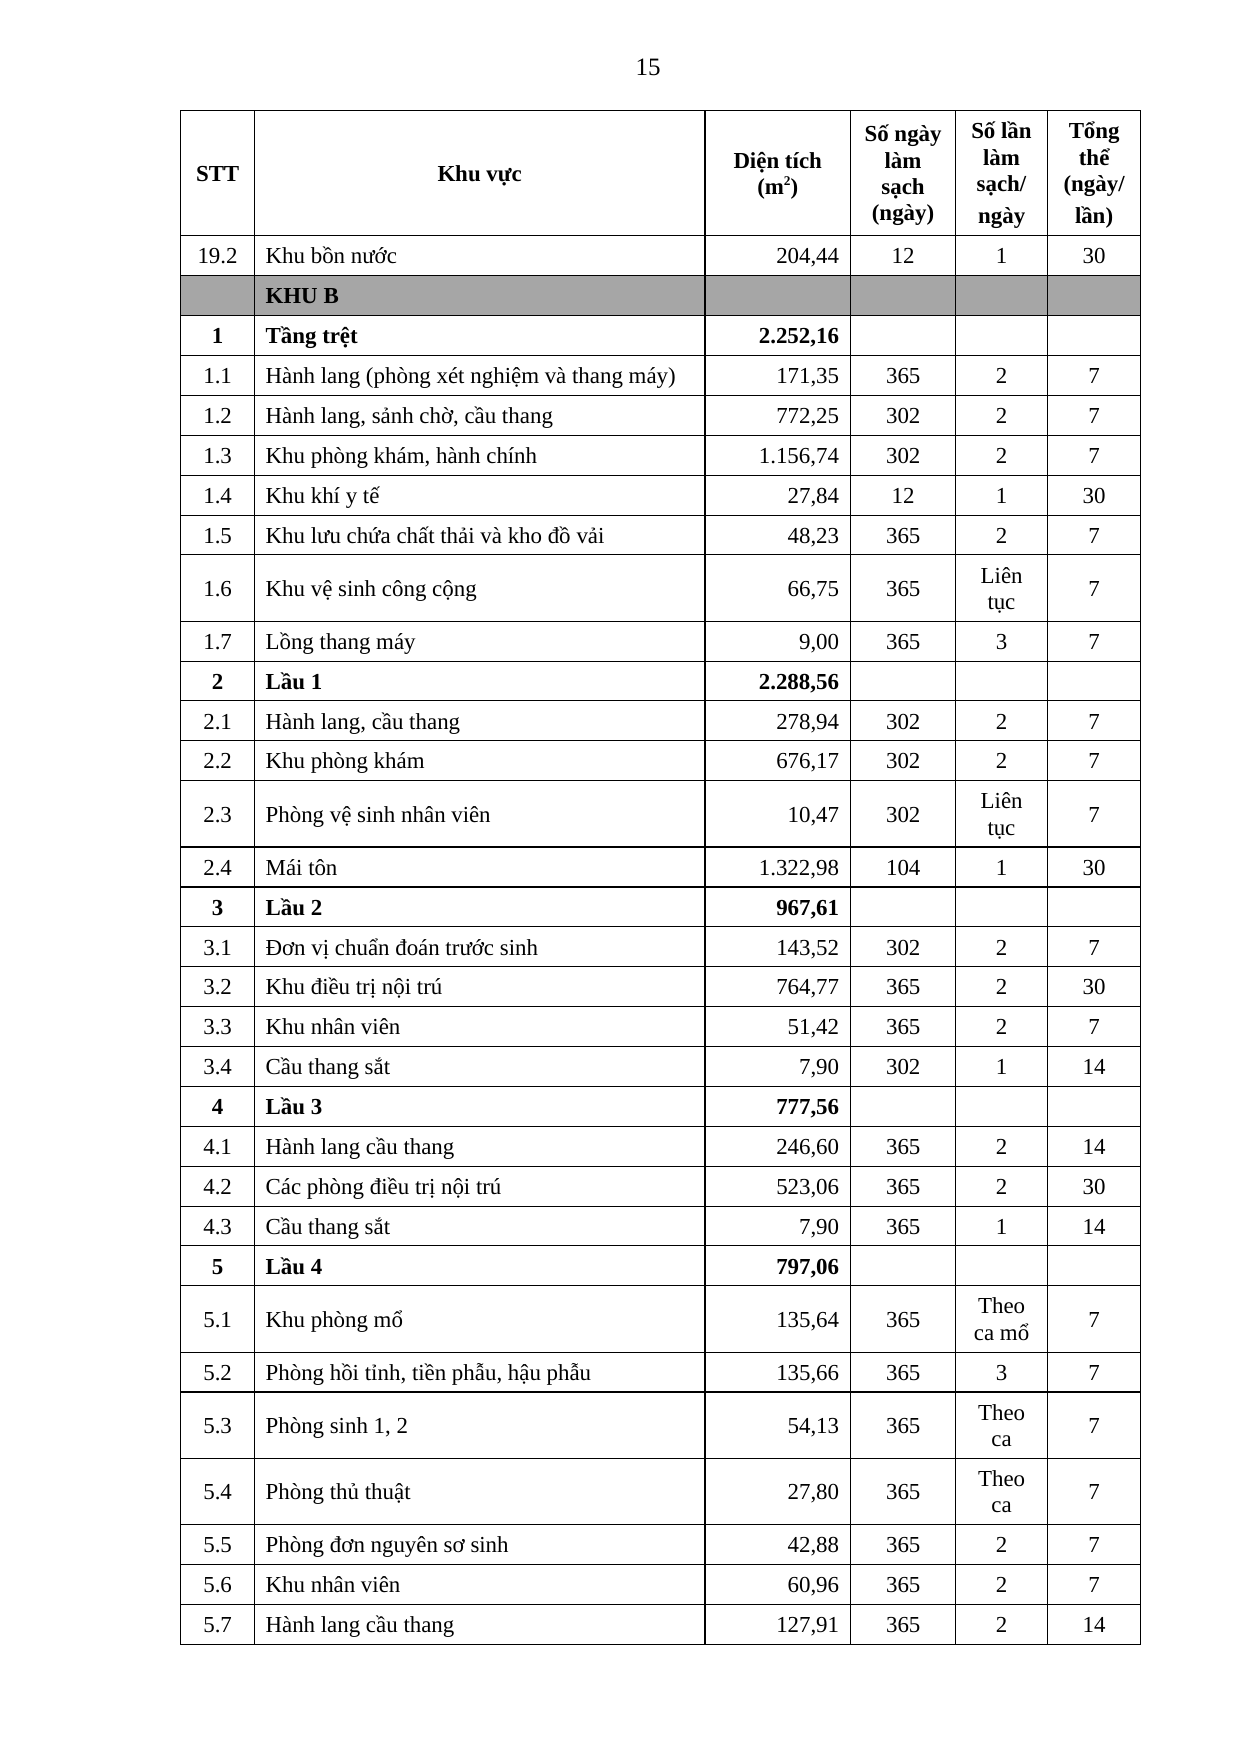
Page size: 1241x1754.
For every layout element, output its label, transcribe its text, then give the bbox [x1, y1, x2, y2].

table_cell 7 [1048, 436, 1140, 474]
table_cell 2 [956, 356, 1047, 395]
table_cell 302 [851, 741, 955, 780]
table_cell 7 [1048, 555, 1140, 621]
table_cell 7 [1048, 741, 1140, 780]
table_cell Theo ca mổ [956, 1286, 1047, 1352]
table_cell Khu phòng mổ [255, 1286, 704, 1352]
table_cell Phòng thủ thuật [255, 1459, 704, 1524]
table_cell 14 [1048, 1127, 1140, 1166]
table_cell 7 [1048, 622, 1140, 661]
table_cell 30 [1048, 848, 1140, 886]
table_cell Liên tục [956, 555, 1047, 621]
table_cell Khu nhân viên [255, 1007, 704, 1046]
table_cell [956, 1087, 1047, 1126]
table_cell KHU B [255, 276, 704, 315]
table_cell 365 [851, 1127, 955, 1166]
table_cell 1.1 [181, 356, 254, 395]
table_cell [851, 662, 955, 700]
table_cell 1.3 [181, 436, 254, 474]
table_cell Lồng thang máy [255, 622, 704, 661]
table_cell 4.1 [181, 1127, 254, 1166]
table_cell 3 [956, 1353, 1047, 1391]
table_cell 302 [851, 701, 955, 740]
table_cell 2.288,56 [706, 662, 850, 700]
table_cell Khu khí y tế [255, 476, 704, 514]
table_cell 7 [1048, 1007, 1140, 1046]
table_cell [1048, 316, 1140, 355]
table_cell 4.2 [181, 1167, 254, 1206]
table_cell [1048, 1246, 1140, 1285]
table_cell 7,90 [706, 1047, 850, 1086]
table_cell 2 [956, 1565, 1047, 1604]
table_cell 2 [956, 516, 1047, 554]
table_cell 2 [956, 967, 1047, 1006]
table_cell [851, 316, 955, 355]
table_cell 2 [956, 1525, 1047, 1564]
table_cell Cầu thang sắt [255, 1207, 704, 1245]
table_cell 7 [1048, 1353, 1140, 1391]
table_cell 30 [1048, 1167, 1140, 1206]
table_cell 365 [851, 967, 955, 1006]
table_cell 797,06 [706, 1246, 850, 1285]
table_cell 7 [1048, 396, 1140, 435]
table_cell 523,06 [706, 1167, 850, 1206]
table_cell [1048, 1087, 1140, 1126]
table_cell 7 [1048, 356, 1140, 395]
table_header Khu vực [255, 111, 704, 235]
table_cell 204,44 [706, 236, 850, 275]
table_cell 30 [1048, 967, 1140, 1006]
table_cell Hành lang, sảnh chờ, cầu thang [255, 396, 704, 435]
table_cell 2 [956, 741, 1047, 780]
table_cell 2 [956, 927, 1047, 966]
table_cell 7 [1048, 1525, 1140, 1564]
table_cell 14 [1048, 1605, 1140, 1644]
table_cell Hành lang cầu thang [255, 1605, 704, 1644]
table_cell 3 [181, 888, 254, 926]
table_cell 2.1 [181, 701, 254, 740]
table_cell Mái tôn [255, 848, 704, 886]
table_cell Khu bồn nước [255, 236, 704, 275]
table_cell 302 [851, 781, 955, 846]
table_cell 171,35 [706, 356, 850, 395]
table_cell 967,61 [706, 888, 850, 926]
table_cell 365 [851, 1353, 955, 1391]
table_cell 12 [851, 236, 955, 275]
table_cell 3.4 [181, 1047, 254, 1086]
table_cell 42,88 [706, 1525, 850, 1564]
table_cell 302 [851, 1047, 955, 1086]
table_cell 764,77 [706, 967, 850, 1006]
table_cell 1.2 [181, 396, 254, 435]
table_cell [956, 888, 1047, 926]
table_cell 1.156,74 [706, 436, 850, 474]
table_cell 127,91 [706, 1605, 850, 1644]
table_cell Lầu 4 [255, 1246, 704, 1285]
table_cell 246,60 [706, 1127, 850, 1166]
table_cell 3.3 [181, 1007, 254, 1046]
table_cell 5.6 [181, 1565, 254, 1604]
table_cell 1 [956, 848, 1047, 886]
table_cell 302 [851, 927, 955, 966]
table_cell [851, 888, 955, 926]
table_cell 5.1 [181, 1286, 254, 1352]
table_cell 365 [851, 622, 955, 661]
table_cell 51,42 [706, 1007, 850, 1046]
table_cell 5 [181, 1246, 254, 1285]
table_cell 143,52 [706, 927, 850, 966]
table_cell 2 [956, 1007, 1047, 1046]
table_cell 3.2 [181, 967, 254, 1006]
table_cell 365 [851, 516, 955, 554]
table_cell Phòng sinh 1, 2 [255, 1393, 704, 1458]
table_cell 2 [956, 1127, 1047, 1166]
table_cell [956, 662, 1047, 700]
table_cell Phòng hồi tỉnh, tiền phẫu, hậu phẫu [255, 1353, 704, 1391]
table_cell 1 [956, 1207, 1047, 1245]
table_cell 2 [181, 662, 254, 700]
table_cell Các phòng điều trị nội trú [255, 1167, 704, 1206]
table_cell 1 [956, 476, 1047, 514]
table_cell 365 [851, 1007, 955, 1046]
table_cell 135,64 [706, 1286, 850, 1352]
table_cell Khu phòng khám [255, 741, 704, 780]
table_cell 104 [851, 848, 955, 886]
table_cell 5.2 [181, 1353, 254, 1391]
table_cell Cầu thang sắt [255, 1047, 704, 1086]
table_cell Lầu 3 [255, 1087, 704, 1126]
table_cell 676,17 [706, 741, 850, 780]
table_cell 27,80 [706, 1459, 850, 1524]
table_cell [956, 1246, 1047, 1285]
table_cell 7,90 [706, 1207, 850, 1245]
table_cell 365 [851, 1393, 955, 1458]
table_cell 777,56 [706, 1087, 850, 1126]
table_header Tổng thể (ngày/ lần) [1048, 111, 1140, 235]
table_cell 2 [956, 396, 1047, 435]
table_cell 27,84 [706, 476, 850, 514]
table_cell 365 [851, 1605, 955, 1644]
table_cell Lầu 1 [255, 662, 704, 700]
table_cell 3 [956, 622, 1047, 661]
table_cell 2 [956, 1167, 1047, 1206]
table_cell Khu vệ sinh công cộng [255, 555, 704, 621]
table_cell 54,13 [706, 1393, 850, 1458]
table_cell 365 [851, 1167, 955, 1206]
table_cell 2.2 [181, 741, 254, 780]
table_cell 5.4 [181, 1459, 254, 1524]
table_cell 3.1 [181, 927, 254, 966]
table_cell 4 [181, 1087, 254, 1126]
table_cell 14 [1048, 1207, 1140, 1245]
table_cell 5.3 [181, 1393, 254, 1458]
table_cell 302 [851, 396, 955, 435]
table_cell Liên tục [956, 781, 1047, 846]
table_cell 4.3 [181, 1207, 254, 1245]
table_cell Hành lang, cầu thang [255, 701, 704, 740]
table_header Số lần làm sạch/ ngày [956, 111, 1047, 235]
table_cell [956, 276, 1047, 315]
table_cell [1048, 888, 1140, 926]
table_cell Theo ca [956, 1459, 1047, 1524]
table_cell 302 [851, 436, 955, 474]
table_cell Đơn vị chuẩn đoán trước sinh [255, 927, 704, 966]
table_cell 1 [956, 1047, 1047, 1086]
table_cell 7 [1048, 1565, 1140, 1604]
table_cell Khu lưu chứa chất thải và kho đồ vải [255, 516, 704, 554]
table_cell 2 [956, 701, 1047, 740]
table_cell 7 [1048, 1286, 1140, 1352]
table_cell Khu nhân viên [255, 1565, 704, 1604]
table_cell 5.5 [181, 1525, 254, 1564]
table_cell Khu phòng khám, hành chính [255, 436, 704, 474]
table_cell [851, 1087, 955, 1126]
table_cell Lầu 2 [255, 888, 704, 926]
table_cell 365 [851, 1525, 955, 1564]
table_cell 1 [956, 236, 1047, 275]
table_header Diện tích (m2) [706, 111, 850, 235]
table_cell 365 [851, 1286, 955, 1352]
table_cell 1.6 [181, 555, 254, 621]
table_cell Theo ca [956, 1393, 1047, 1458]
table_cell 10,47 [706, 781, 850, 846]
table_cell [1048, 662, 1140, 700]
table_cell 60,96 [706, 1565, 850, 1604]
table_cell 14 [1048, 1047, 1140, 1086]
table_cell 7 [1048, 1393, 1140, 1458]
table_header STT [181, 111, 254, 235]
table_cell 1.5 [181, 516, 254, 554]
table_cell 1 [181, 316, 254, 355]
table_cell [1048, 276, 1140, 315]
table_cell [706, 276, 850, 315]
table_cell 365 [851, 356, 955, 395]
table_cell Hành lang (phòng xét nghiệm và thang máy) [255, 356, 704, 395]
table_cell 30 [1048, 236, 1140, 275]
table_cell 2.3 [181, 781, 254, 846]
table_cell 7 [1048, 781, 1140, 846]
table_cell 7 [1048, 1459, 1140, 1524]
table_cell [181, 276, 254, 315]
table_cell [851, 276, 955, 315]
table_cell 278,94 [706, 701, 850, 740]
table_cell 7 [1048, 927, 1140, 966]
table_cell 1.7 [181, 622, 254, 661]
table_cell 135,66 [706, 1353, 850, 1391]
table_cell Tầng trệt [255, 316, 704, 355]
table_cell 1.4 [181, 476, 254, 514]
table_cell 2 [956, 1605, 1047, 1644]
table_cell 7 [1048, 516, 1140, 554]
table_cell 66,75 [706, 555, 850, 621]
table_cell 2.252,16 [706, 316, 850, 355]
table_cell 48,23 [706, 516, 850, 554]
table_cell 7 [1048, 701, 1140, 740]
table_cell 365 [851, 1459, 955, 1524]
table_cell Phòng vệ sinh nhân viên [255, 781, 704, 846]
table_cell [956, 316, 1047, 355]
table_cell Khu điều trị nội trú [255, 967, 704, 1006]
table_header Số ngày làm sạch (ngày) [851, 111, 955, 235]
table_cell Phòng đơn nguyên sơ sinh [255, 1525, 704, 1564]
table_cell 772,25 [706, 396, 850, 435]
table_cell 19.2 [181, 236, 254, 275]
table_cell 2 [956, 436, 1047, 474]
table_cell 9,00 [706, 622, 850, 661]
table_cell 5.7 [181, 1605, 254, 1644]
table_cell 365 [851, 1565, 955, 1604]
table_cell 1.322,98 [706, 848, 850, 886]
table_cell Hành lang cầu thang [255, 1127, 704, 1166]
table_cell 365 [851, 1207, 955, 1245]
table_cell 2.4 [181, 848, 254, 886]
table_cell [851, 1246, 955, 1285]
table_cell 365 [851, 555, 955, 621]
table_cell 30 [1048, 476, 1140, 514]
table_cell 12 [851, 476, 955, 514]
